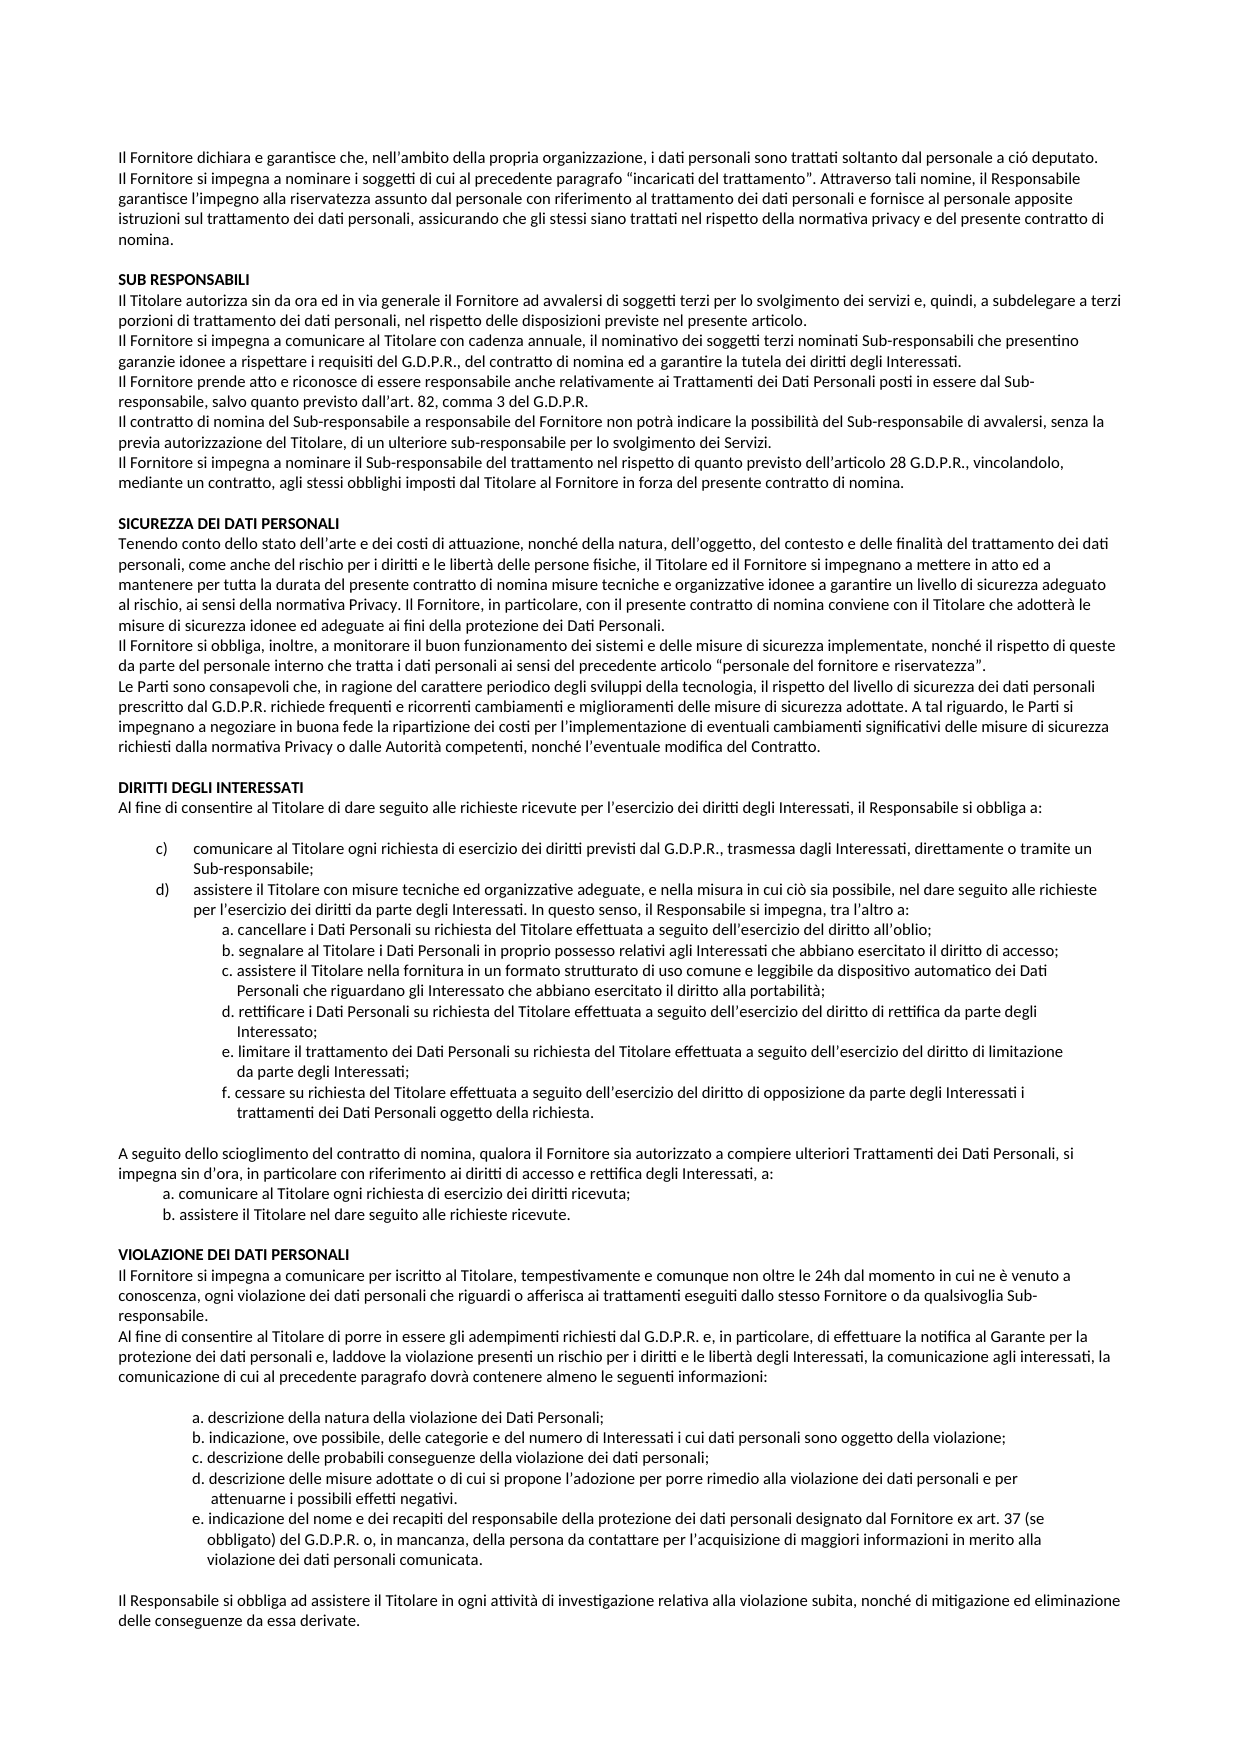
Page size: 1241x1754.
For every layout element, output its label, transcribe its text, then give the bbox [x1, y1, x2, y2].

text Il Fornitore si impegna a comunicare al Titolare con cadenza annuale, il nominativo dei soggetti terzi nominati Sub-responsabili che presentino garanzie idonee a rispettare i requisiti del G.D.P.R., del contratto di nomina ed a garantire la tutela dei diritti degli Interessati. [118, 331, 1122, 371]
text c. assistere il Titolare nella fornitura in un formato strutturato di uso comune e leggibile da dispositivo automatico dei Dati [222, 960, 1122, 981]
text d. rettificare i Dati Personali su richiesta del Titolare effettuata a seguito dell’esercizio del diritto di rettifica da parte degli [222, 1001, 1122, 1021]
text Il Fornitore si impegna a nominare i soggetti di cui al precedente paragrafo “incaricati del trattamento”. Attraverso tali nomine, il Responsabile garantisce l’impegno alla riservatezza assunto dal personale con riferimento al trattamento dei dati personali e fornisce al personale apposite istruzioni sul trattamento dei dati personali, assicurando che gli stessi siano trattati nel rispetto della normativa privacy e del presente contratto di nomina. [118, 168, 1122, 249]
text DIRITTI DEGLI INTERESSATI [118, 777, 1122, 798]
list obbligato) del G.D.P.R. o, in mancanza, della persona da contattare per l’acquisizione di maggiori informazioni in merito alla [118, 1529, 1122, 1549]
text VIOLAZIONE DEI DATI PERSONALI [118, 1244, 1122, 1265]
text b. assistere il Titolare nel dare seguito alle richieste ricevute. [162, 1204, 1122, 1224]
text b. segnalare al Titolare i Dati Personali in proprio possesso relativi agli Interessati che abbiano esercitato il diritto di accesso; [222, 940, 1122, 960]
list violazione dei dati personali comunicata. [118, 1549, 1122, 1569]
text e. limitare il trattamento dei Dati Personali su richiesta del Titolare effettuata a seguito dell’esercizio del diritto di limitazione [222, 1041, 1122, 1062]
text SUB RESPONSABILI [118, 269, 1122, 290]
text Interessato; [222, 1021, 1122, 1041]
text A seguito dello scioglimento del contratto di nomina, qualora il Fornitore sia autorizzato a compiere ulteriori Trattamenti dei Dati Personali, si impegna sin d’ora, in particolare con riferimento ai diritti di accesso e rettifica degli Interessati, a: [118, 1143, 1122, 1184]
text Le Parti sono consapevoli che, in ragione del carattere periodico degli sviluppi della tecnologia, il rispetto del livello di sicurezza dei dati personali prescritto dal G.D.P.R. richiede frequenti e ricorrenti cambiamenti e miglioramenti delle misure di sicurezza adottate. A tal riguardo, le Parti si impegnano a negoziare in buona fede la ripartizione dei costi per l’implementazione di eventuali cambiamenti significativi delle misure di sicurezza richiesti dalla normativa Privacy o dalle Autorità competenti, nonché l’eventuale modifica del Contratto. [118, 676, 1122, 757]
text Il Responsabile si obbliga ad assistere il Titolare in ogni attività di investigazione relativa alla violazione subita, nonché di mitigazione ed eliminazione delle conseguenze da essa derivate. [118, 1590, 1122, 1631]
text Il Titolare autorizza sin da ora ed in via generale il Fornitore ad avvalersi di soggetti terzi per lo svolgimento dei servizi e, quindi, a subdelegare a terzi porzioni di trattamento dei dati personali, nel rispetto delle disposizioni previste nel presente articolo. [118, 290, 1122, 331]
list a. descrizione della natura della violazione dei Dati Personali; [118, 1407, 1122, 1427]
list comunicare al Titolare ogni richiesta di esercizio dei diritti previsti dal G.D.P.R., trasmessa dagli Interessati, direttamente o tramite un Sub-responsabile; [156, 838, 1122, 879]
text Il contratto di nomina del Sub-responsabile a responsabile del Fornitore non potrà indicare la possibilità del Sub-responsabile di avvalersi, senza la previa autorizzazione del Titolare, di un ulteriore sub-responsabile per lo svolgimento dei Servizi. [118, 412, 1122, 452]
list b. indicazione, ove possibile, delle categorie e del numero di Interessati i cui dati personali sono oggetto della violazione; [118, 1427, 1122, 1448]
text a. comunicare al Titolare ogni richiesta di esercizio dei diritti ricevuta; [162, 1184, 1122, 1204]
text Il Fornitore prende atto e riconosce di essere responsabile anche relativamente ai Trattamenti dei Dati Personali posti in essere dal Sub-responsabile, salvo quanto previsto dall’art. 82, comma 3 del G.D.P.R. [118, 371, 1122, 412]
text Il Fornitore si impegna a comunicare per iscritto al Titolare, tempestivamente e comunque non oltre le 24h dal momento in cui ne è venuto a conoscenza, ogni violazione dei dati personali che riguardi o afferisca ai trattamenti eseguiti dallo stesso Fornitore o da qualsivoglia Sub-responsabile. [118, 1265, 1122, 1326]
text Personali che riguardano gli Interessato che abbiano esercitato il diritto alla portabilità; [222, 981, 1122, 1001]
list attenuarne i possibili effetti negativi. [118, 1488, 1122, 1509]
list assistere il Titolare con misure tecniche ed organizzative adeguate, e nella misura in cui ciò sia possibile, nel dare seguito alle richieste per l’esercizio dei diritti da parte degli Interessati. In questo senso, il Responsabile si impegna, tra l’altro a: [156, 879, 1122, 919]
list e. indicazione del nome e dei recapiti del responsabile della protezione dei dati personali designato dal Fornitore ex art. 37 (se [118, 1509, 1122, 1529]
text Il Fornitore si obbliga, inoltre, a monitorare il buon funzionamento dei sistemi e delle misure di sicurezza implementate, nonché il rispetto di queste da parte del personale interno che tratta i dati personali ai sensi del precedente articolo “personale del fornitore e riservatezza”. [118, 635, 1122, 676]
text a. cancellare i Dati Personali su richiesta del Titolare effettuata a seguito dell’esercizio del diritto all’oblio; [222, 919, 1122, 940]
text Al fine di consentire al Titolare di dare seguito alle richieste ricevute per l’esercizio dei diritti degli Interessati, il Responsabile si obbliga a: [118, 798, 1122, 818]
text SICUREZZA DEI DATI PERSONALI [118, 513, 1122, 534]
text Tenendo conto dello stato dell’arte e dei costi di attuazione, nonché della natura, dell’oggetto, del contesto e delle finalità del trattamento dei dati personali, come anche del rischio per i diritti e le libertà delle persone fisiche, il Titolare ed il Fornitore si impegnano a mettere in atto ed a mantenere per tutta la durata del presente contratto di nomina misure tecniche e organizzative idonee a garantire un livello di sicurezza adeguato al rischio, ai sensi della normativa Privacy. Il Fornitore, in particolare, con il presente contratto di nomina conviene con il Titolare che adotterà le misure di sicurezza idonee ed adeguate ai fini della protezione dei Dati Personali. [118, 534, 1122, 635]
text da parte degli Interessati; [222, 1062, 1122, 1082]
list d. descrizione delle misure adottate o di cui si propone l’adozione per porre rimedio alla violazione dei dati personali e per [118, 1468, 1122, 1488]
text Il Fornitore dichiara e garantisce che, nell’ambito della propria organizzazione, i dati personali sono trattati soltanto dal personale a ció deputato. [118, 148, 1122, 168]
text f. cessare su richiesta del Titolare effettuata a seguito dell’esercizio del diritto di opposizione da parte degli Interessati i [222, 1082, 1122, 1102]
text trattamenti dei Dati Personali oggetto della richiesta. [222, 1102, 1122, 1123]
text Al fine di consentire al Titolare di porre in essere gli adempimenti richiesti dal G.D.P.R. e, in particolare, di effettuare la notifica al Garante per la protezione dei dati personali e, laddove la violazione presenti un rischio per i diritti e le libertà degli Interessati, la comunicazione agli interessati, la comunicazione di cui al precedente paragrafo dovrà contenere almeno le seguenti informazioni: [118, 1326, 1122, 1387]
list c. descrizione delle probabili conseguenze della violazione dei dati personali; [118, 1448, 1122, 1468]
text Il Fornitore si impegna a nominare il Sub-responsabile del trattamento nel rispetto di quanto previsto dell’articolo 28 G.D.P.R., vincolandolo, mediante un contratto, agli stessi obblighi imposti dal Titolare al Fornitore in forza del presente contratto di nomina. [118, 452, 1122, 493]
